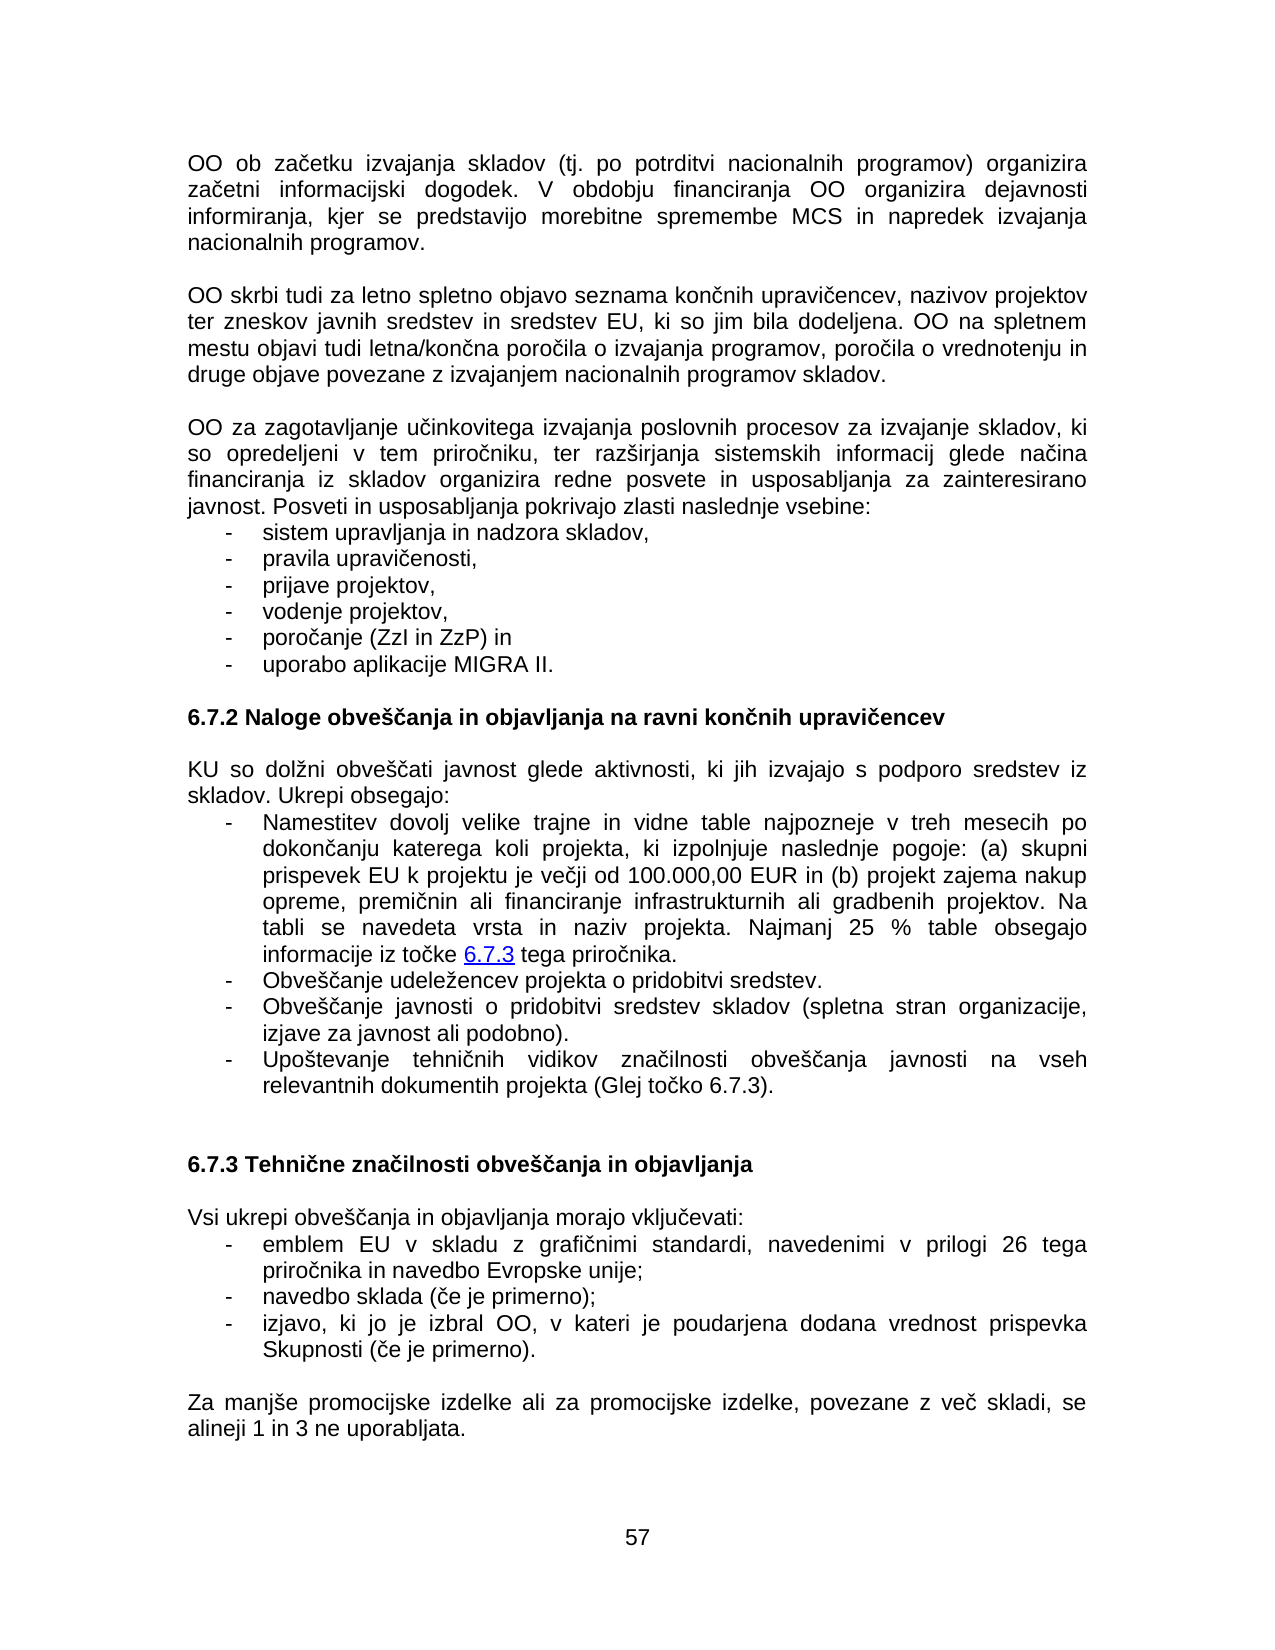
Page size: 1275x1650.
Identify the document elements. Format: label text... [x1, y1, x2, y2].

list prijave projektov, [225, 572, 1088, 598]
list vodenje projektov, [225, 598, 1088, 624]
list sistem upravljanja in nadzora skladov, [225, 519, 1088, 545]
list Obveščanje udeležencev projekta o pridobitvi sredstev. [225, 967, 1088, 993]
list poročanje (ZzI in ZzP) in [225, 624, 1088, 651]
text KU so dolžni obveščati javnost glede aktivnosti, ki jih izvajajo s podporo sredstev iz skladov. Ukrepi obsegajo: [187, 756, 1088, 809]
list izjavo, ki jo je izbral OO, v kateri je poudarjena dodana vrednost prispevka Skupnosti (če je primerno). [225, 1309, 1088, 1362]
text OO za zagotavljanje učinkovitega izvajanja poslovnih procesov za izvajanje skladov, ki so opredeljeni v tem priročniku, ter razširjanja sistemskih informacij glede načina financiranja iz skladov organizira redne posvete in usposabljanja za zainteresirano javnost. Posveti in usposabljanja pokrivajo zlasti naslednje vsebine: [187, 413, 1088, 519]
list emblem EU v skladu z grafičnimi standardi, navedenimi v prilogi 26 tega priročnika in navedbo Evropske unije; [225, 1231, 1088, 1283]
list Namestitev dovolj velike trajne in vidne table najpozneje v treh mesecih po dokončanju katerega koli projekta, ki izpolnjuje naslednje pogoje: (a) skupni prispevek EU k projektu je večji od 100.000,00 EUR in (b) projekt zajema nakup opreme, premičnin ali financiranje infrastrukturnih ali gradbenih projektov. Na tabli se navedeta vrsta in naziv projekta. Najmanj 25 % table obsegajo informacije iz točke 6.7.3 tega priročnika. [225, 809, 1088, 967]
text Za manjše promocijske izdelke ali za promocijske izdelke, povezane z več skladi, se alineji 1 in 3 ne uporabljata. [187, 1389, 1088, 1441]
list navedbo sklada (če je primerno); [225, 1283, 1088, 1309]
subtitle 6.7.2 Naloge obveščanja in objavljanja na ravni končnih upravičencev [187, 703, 1088, 730]
text Vsi ukrepi obveščanja in objavljanja morajo vključevati: [187, 1204, 1088, 1231]
list pravila upravičenosti, [225, 545, 1088, 572]
text OO skrbi tudi za letno spletno objavo seznama končnih upravičencev, nazivov projektov ter zneskov javnih sredstev in sredstev EU, ki so jim bila dodeljena. OO na spletnem mestu objavi tudi letna/končna poročila o izvajanja programov, poročila o vrednotenju in druge objave povezane z izvajanjem nacionalnih programov skladov. [187, 282, 1088, 387]
list Upoštevanje tehničnih vidikov značilnosti obveščanja javnosti na vseh relevantnih dokumentih projekta (Glej točko 6.7.3). [225, 1046, 1088, 1099]
list uporabo aplikacije MIGRA II. [225, 651, 1088, 677]
text OO ob začetku izvajanja skladov (tj. po potrditvi nacionalnih programov) organizira začetni informacijski dogodek. V obdobju financiranja OO organizira dejavnosti informiranja, kjer se predstavijo morebitne spremembe MCS in napredek izvajanja nacionalnih programov. [187, 150, 1088, 255]
subtitle 6.7.3 Tehnične značilnosti obveščanja in objavljanja [187, 1151, 1088, 1178]
list Obveščanje javnosti o pridobitvi sredstev skladov (spletna stran organizacije, izjave za javnost ali podobno). [225, 993, 1088, 1046]
